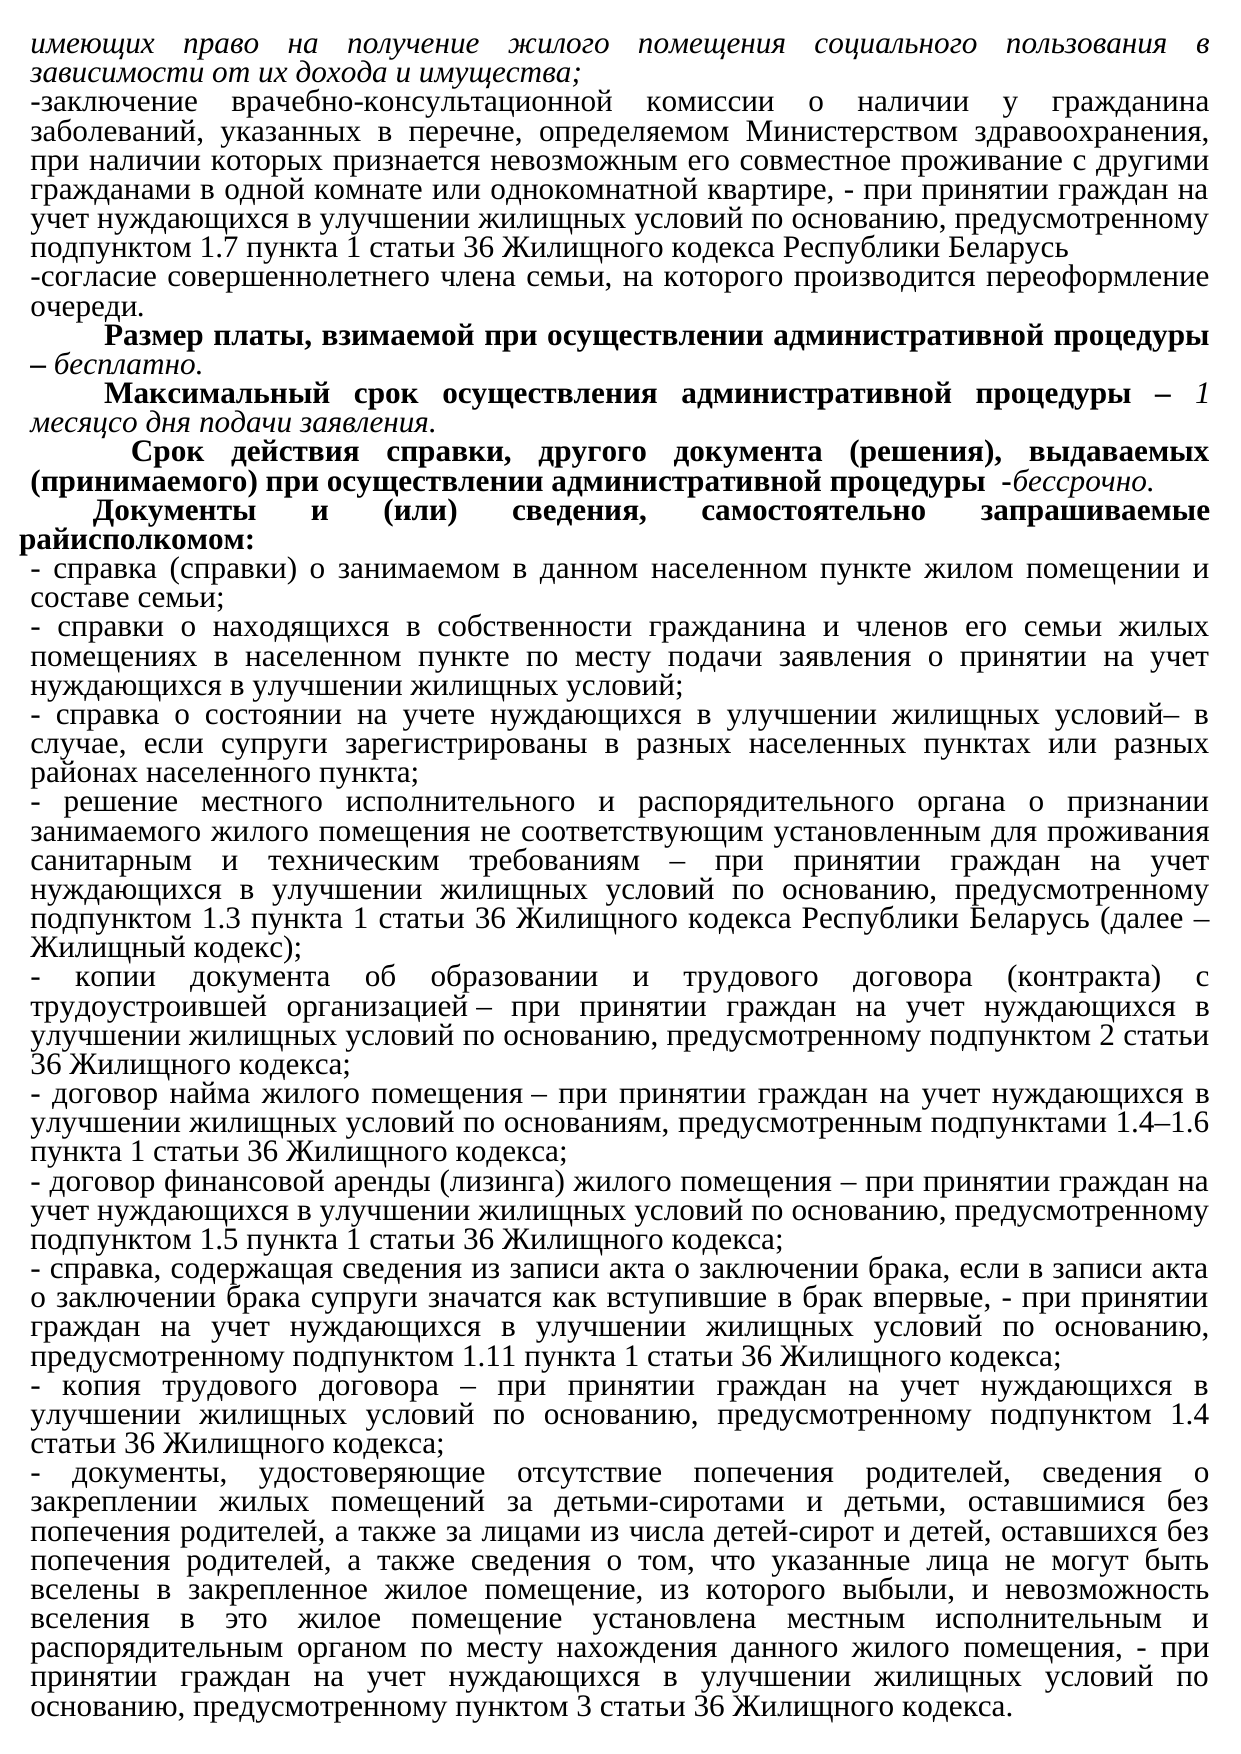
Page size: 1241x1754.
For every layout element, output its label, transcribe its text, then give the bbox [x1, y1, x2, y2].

text Срок действия справки, другого документа (решения), выдаваемых (принимаемого) при осуществлении административной процедуры -бессрочно. [30, 438, 1211, 497]
text -заключение врачебно-консультационной комиссии о наличии у гражданина заболеваний, указанных в перечне, определяемом Министерством здравоохранения, при наличии которых признается невозможным его совместное проживание с другими гражданами в одной комнате или однокомнатной квартире, - при принятии граждан на учет нуждающихся в улучшении жилищных условий по основанию, предусмотренному подпунктом 1.7 пункта 1 статьи 36 Жилищного кодекса Республики Беларусь [30, 88, 1211, 263]
text -согласие совершеннолетнего члена семьи, на которого производится переоформление очереди. [30, 263, 1211, 322]
text - справка о состоянии на учете нуждающихся в улучшении жилищных условий– в случае, если супруги зарегистрированы в разных населенных пунктах или разных районах населенного пункта; [30, 701, 1211, 788]
text Размер платы, взимаемой при осуществлении административной процедуры – бесплатно. [30, 322, 1211, 380]
text - документы, удостоверяющие отсутствие попечения родителей, сведения о закреплении жилых помещений за детьми-сиротами и детьми, оставшимися без попечения родителей, а также за лицами из числа детей-сирот и детей, оставшихся без попечения родителей, а также сведения о том, что указанные лица не могут быть вселены в закрепленное жилое помещение, из которого выбыли, и невозможность вселения в это жилое помещение установлена местным исполнительным и распорядительным органом по месту нахождения данного жилого помещения, - при принятии граждан на учет нуждающихся в улучшении жилищных условий по основанию, предусмотренному пунктом 3 статьи 36 Жилищного кодекса. [30, 1459, 1211, 1722]
text Документы и (или) сведения, самостоятельно запрашиваемые райисполкомом: [19, 497, 1211, 555]
text - копия трудового договора – при принятии граждан на учет нуждающихся в улучшении жилищных условий по основанию, предусмотренному подпунктом 1.4 статьи 36 Жилищного кодекса; [30, 1372, 1211, 1459]
text - справки о находящихся в собственности гражданина и членов его семьи жилых помещениях в населенном пункте по месту подачи заявления о принятии на учет нуждающихся в улучшении жилищных условий; [30, 613, 1211, 701]
text Максимальный срок осуществления административной процедуры – 1 месяцсо дня подачи заявления. [30, 380, 1211, 438]
text - договор финансовой аренды (лизинга) жилого помещения – при принятии граждан на учет нуждающихся в улучшении жилищных условий по основанию, предусмотренному подпунктом 1.5 пункта 1 статьи 36 Жилищного кодекса; [30, 1168, 1211, 1255]
text - решение местного исполнительного и распорядительного органа о признании занимаемого жилого помещения не соответствующим установленным для проживания санитарным и техническим требованиям – при принятии граждан на учет нуждающихся в улучшении жилищных условий по основанию, предусмотренному подпунктом 1.3 пункта 1 статьи 36 Жилищного кодекса Республики Беларусь (далее – Жилищный кодекс); [30, 788, 1211, 963]
text - справка (справки) о занимаемом в данном населенном пункте жилом помещении и составе семьи; [30, 555, 1211, 613]
text - копии документа об образовании и трудового договора (контракта) с трудоустроившей организацией – при принятии граждан на учет нуждающихся в улучшении жилищных условий по основанию, предусмотренному подпунктом 2 статьи 36 Жилищного кодекса; [30, 963, 1211, 1080]
text - справка, содержащая сведения из записи акта о заключении брака, если в записи акта о заключении брака супруги значатся как вступившие в брак впервые, - при принятии граждан на учет нуждающихся в улучшении жилищных условий по основанию, предусмотренному подпунктом 1.11 пункта 1 статьи 36 Жилищного кодекса; [30, 1255, 1211, 1372]
text - договор найма жилого помещения – при принятии граждан на учет нуждающихся в улучшении жилищных условий по основаниям, предусмотренным подпунктами 1.4–1.6 пункта 1 статьи 36 Жилищного кодекса; [30, 1080, 1211, 1168]
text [30, 30, 1211, 88]
